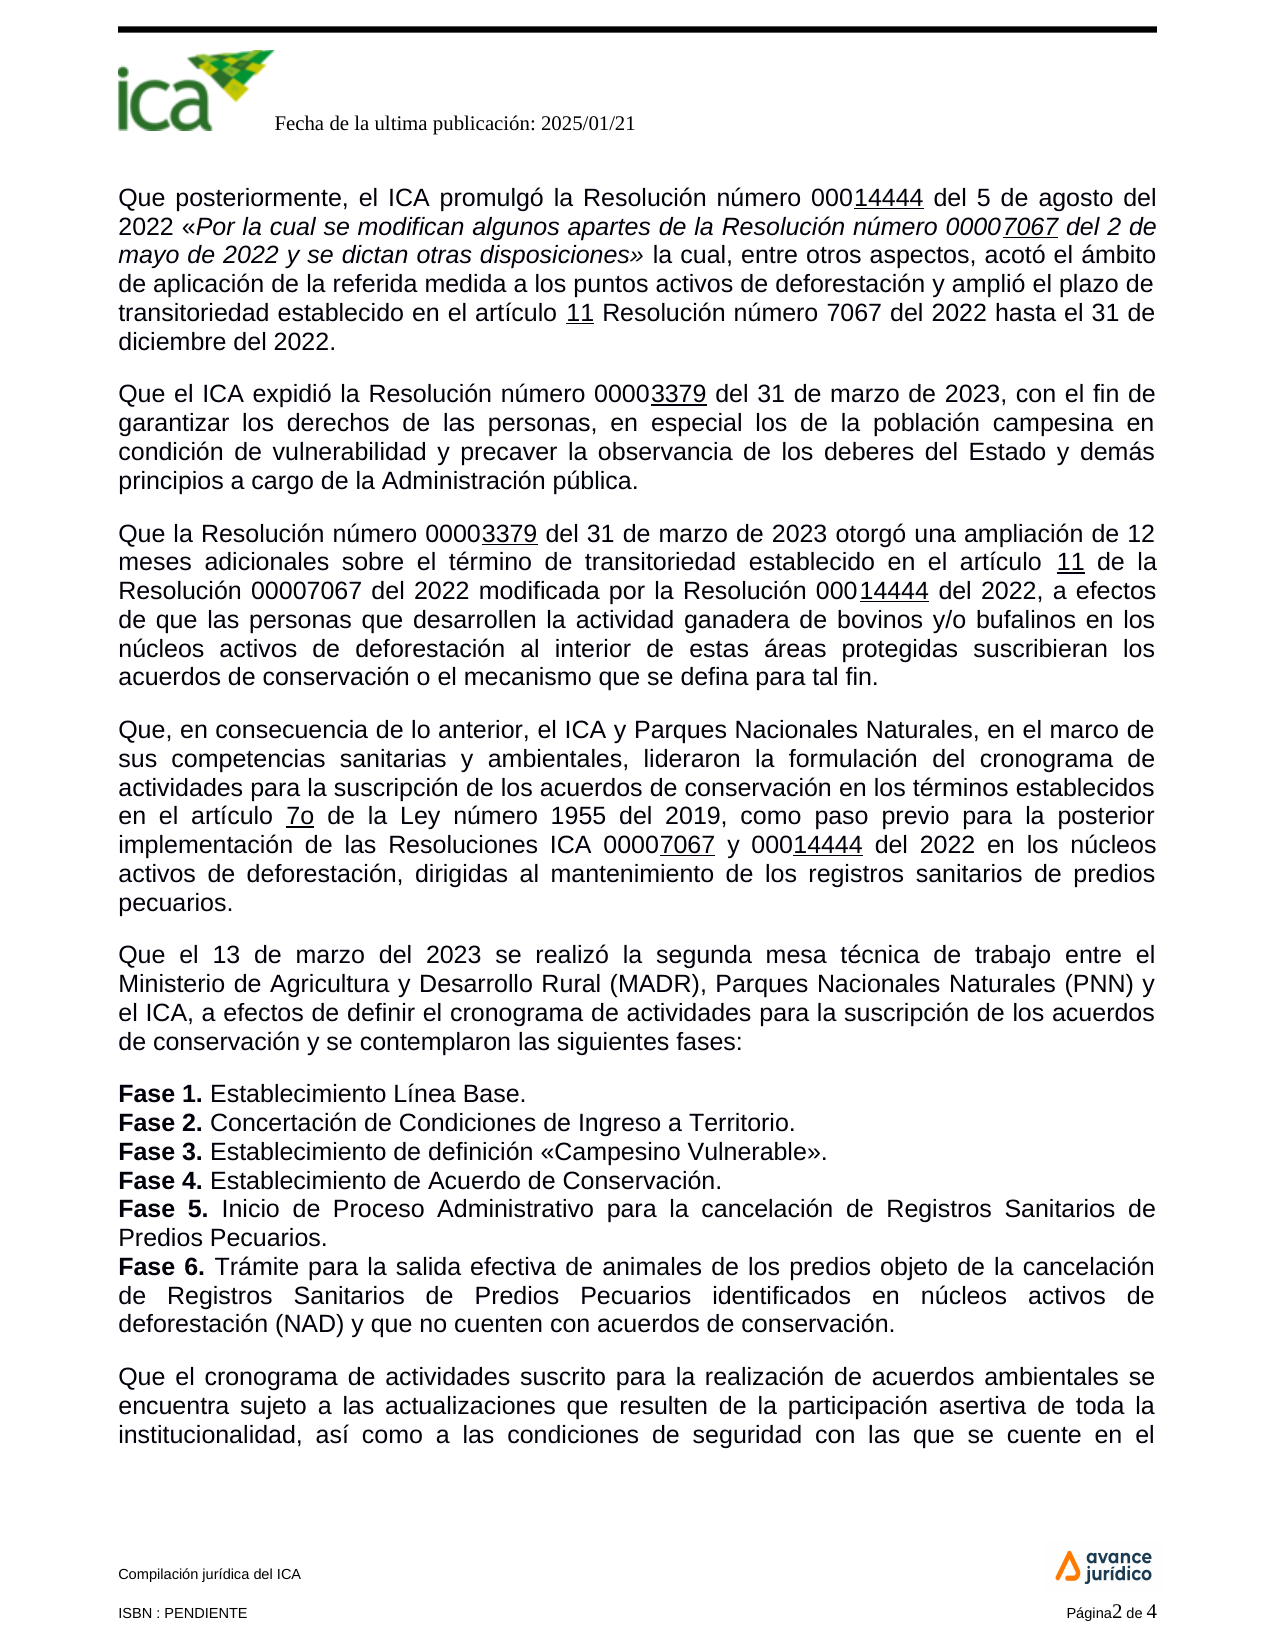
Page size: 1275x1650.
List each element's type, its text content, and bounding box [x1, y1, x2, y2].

text Fase 4. Establecimiento de Acuerdo de Conservación. [118, 1166, 1157, 1194]
text Que, en consecuencia de lo anterior, el ICA y Parques Nacionales Naturales, en el marco de sus competencias sanitarias y ambientales, lideraron la formulación del cronograma de actividades para la suscripción de los acuerdos de conservación en los términos establecidos en el artículo 7o de la Ley número 1955 del 2019, como paso previo para la posterior implementación de las Resoluciones ICA 00007067 y 00014444 del 2022 en los núcleos activos de deforestación, dirigidas al mantenimiento de los registros sanitarios de predios pecuarios. [118, 715, 1157, 916]
text Fase 5. Inicio de Proceso Administrativo para la cancelación de Registros Sanitarios de Predios Pecuarios. [118, 1194, 1157, 1252]
text Que posteriormente, el ICA promulgó la Resolución número 00014444 del 5 de agosto del 2022 «Por la cual se modifican algunos apartes de la Resolución número 00007067 del 2 de mayo de 2022 y se dictan otras disposiciones» la cual, entre otros aspectos, acotó el ámbito de aplicación de la referida medida a los puntos activos de deforestación y amplió el plazo de transitoriedad establecido en el artículo 11 Resolución número 7067 del 2022 hasta el 31 de diciembre del 2022. [118, 183, 1157, 355]
text Que el ICA expidió la Resolución número 00003379 del 31 de marzo de 2023, con el fin de garantizar los derechos de las personas, en especial los de la población campesina en condición de vulnerabilidad y precaver la observancia de los deberes del Estado y demás principios a cargo de la Administración pública. [118, 379, 1157, 494]
text Que la Resolución número 00003379 del 31 de marzo de 2023 otorgó una ampliación de 12 meses adicionales sobre el término de transitoriedad establecido en el artículo 11 de la Resolución 00007067 del 2022 modificada por la Resolución 00014444 del 2022, a efectos de que las personas que desarrollen la actividad ganadera de bovinos y/o bufalinos en los núcleos activos de deforestación al interior de estas áreas protegidas suscribieran los acuerdos de conservación o el mecanismo que se defina para tal fin. [118, 518, 1157, 691]
text Fase 6. Trámite para la salida efectiva de animales de los predios objeto de la cancelación de Registros Sanitarios de Predios Pecuarios identificados en núcleos activos de deforestación (NAD) y que no cuenten con acuerdos de conservación. [118, 1252, 1157, 1338]
text Que el 13 de marzo del 2023 se realizó la segunda mesa técnica de trabajo entre el Ministerio de Agricultura y Desarrollo Rural (MADR), Parques Nacionales Naturales (PNN) y el ICA, a efectos de definir el cronograma de actividades para la suscripción de los acuerdos de conservación y se contemplaron las siguientes fases: [118, 940, 1157, 1055]
text Fase 3. Establecimiento de definición «Campesino Vulnerable». [118, 1137, 1157, 1166]
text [118, 1362, 1157, 1448]
text Fase 1. Establecimiento Línea Base. [118, 1079, 1157, 1108]
text Fase 2. Concertación de Condiciones de Ingreso a Territorio. [118, 1108, 1157, 1137]
